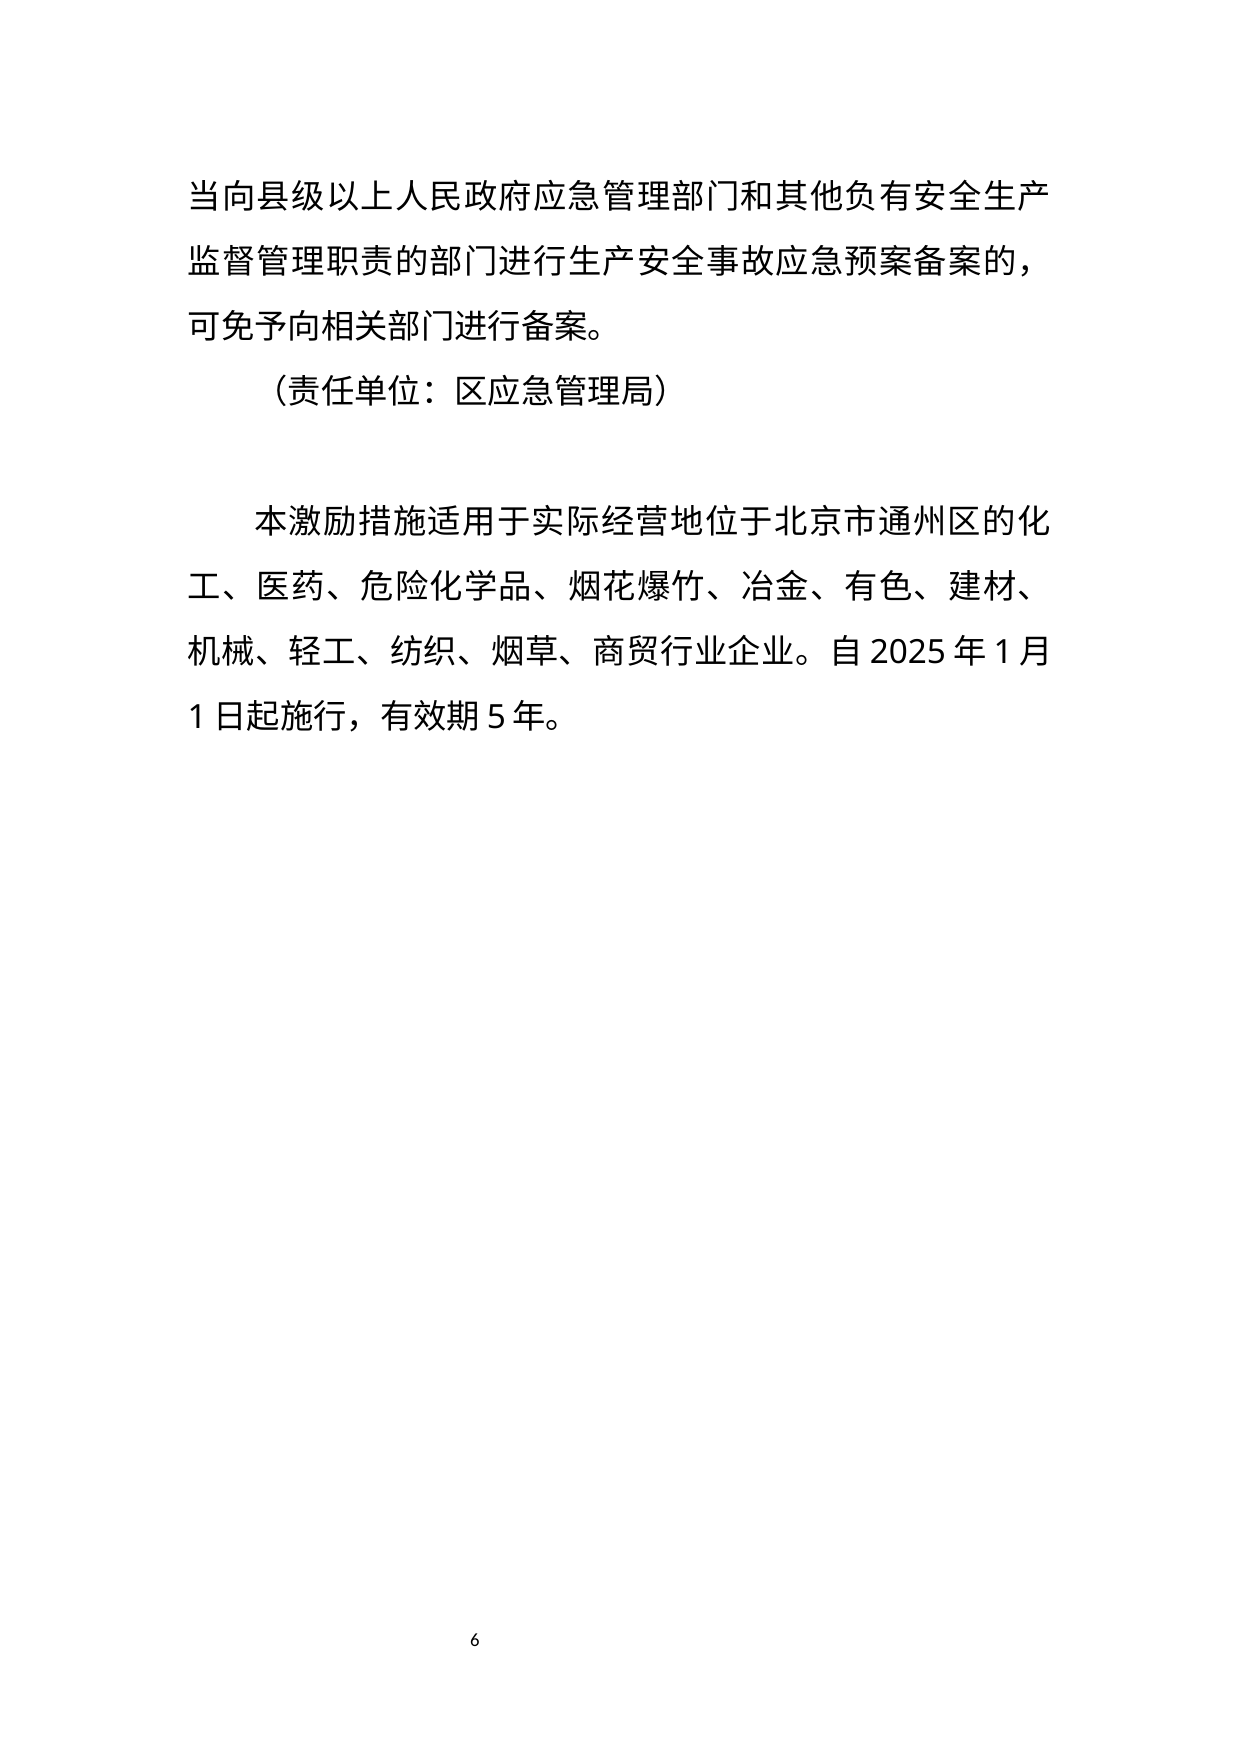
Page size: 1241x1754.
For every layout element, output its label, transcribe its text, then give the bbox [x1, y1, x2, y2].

list 本激励措施适用于实际经营地位于北京市通州区的化工、医药、危险化学品、烟花爆竹、冶金、有色、建材、机械、轻工、纺织、烟草、商贸行业企业。自2025年1月1日起施行，有效期5年。 [187, 487, 1053, 747]
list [187, 162, 1053, 357]
list （责任单位：区应急管理局） [187, 357, 1053, 422]
